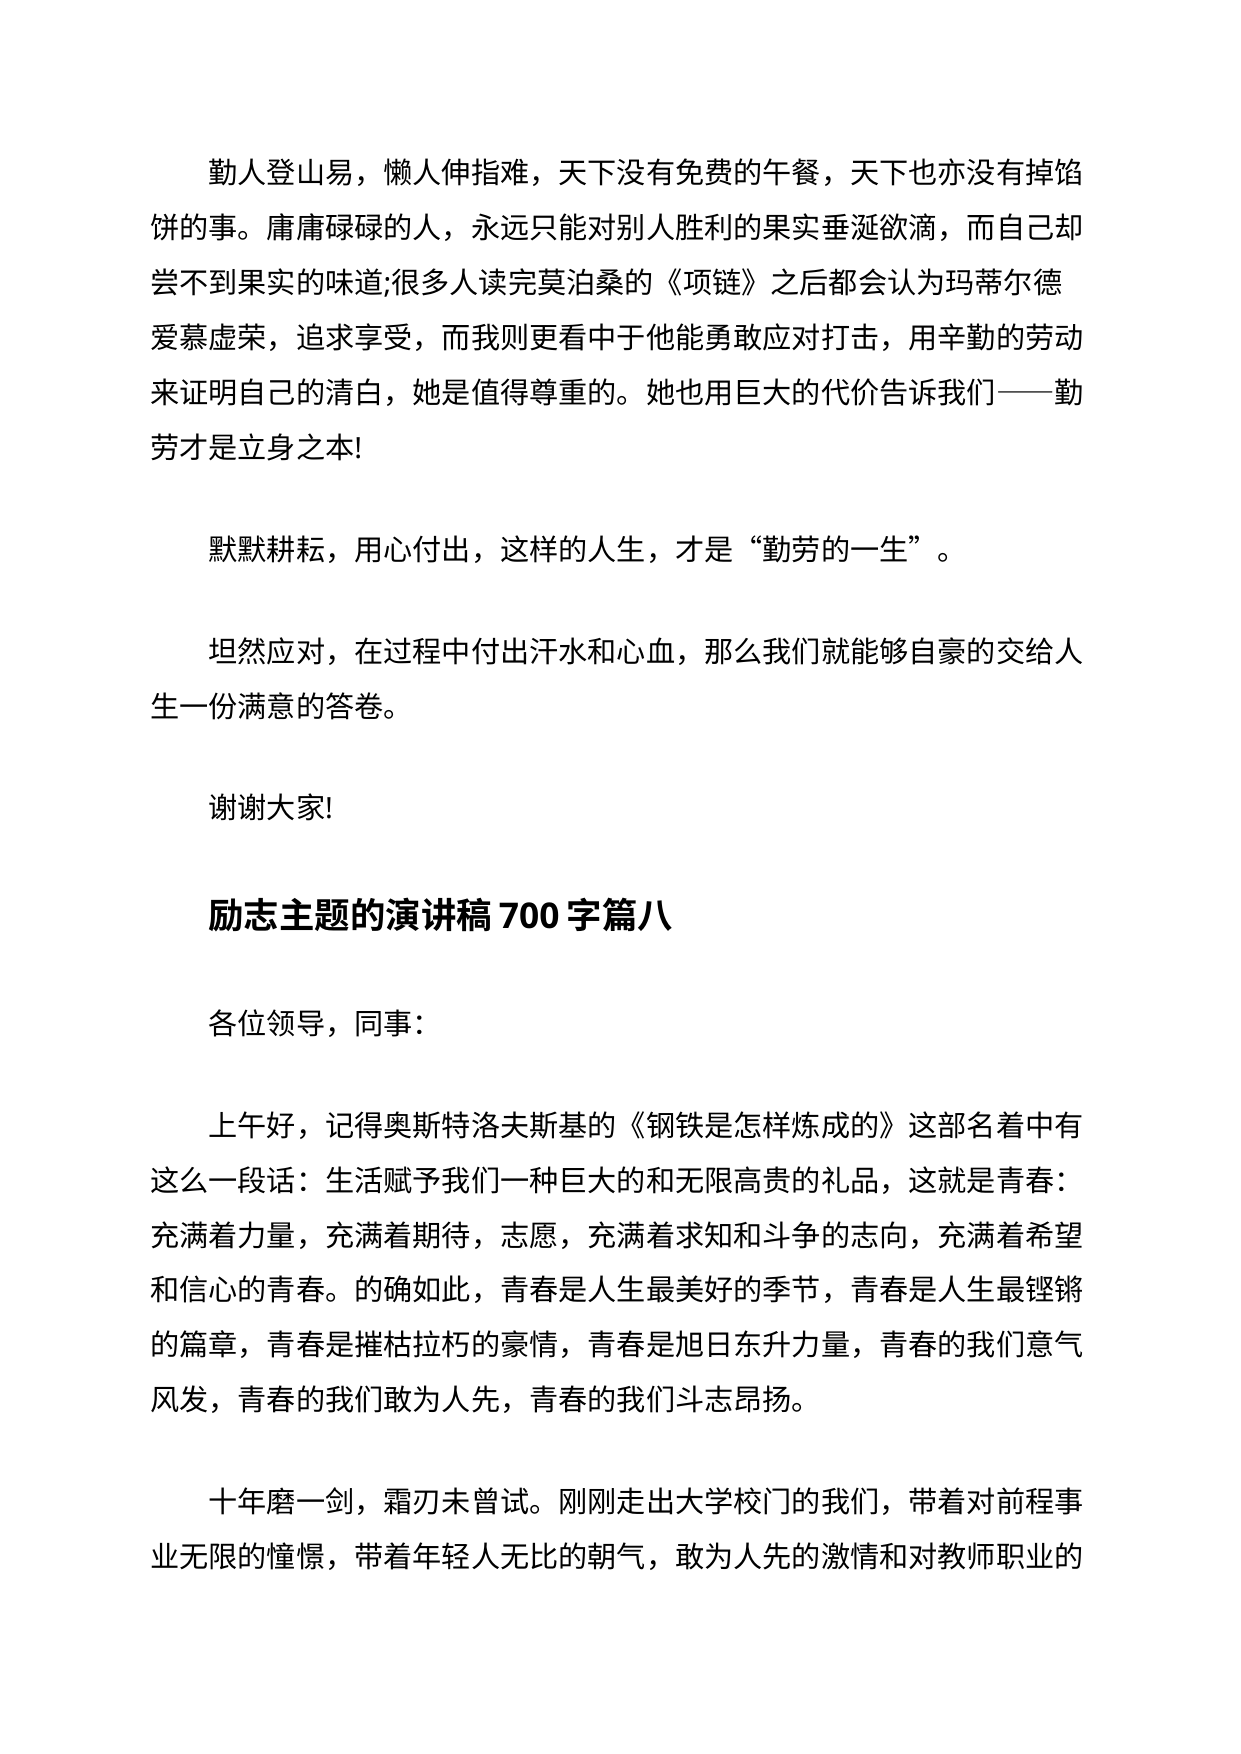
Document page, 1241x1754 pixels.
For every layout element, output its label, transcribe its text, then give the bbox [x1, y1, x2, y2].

text 励志主题的演讲稿700字篇八 [150, 887, 1090, 938]
text 坦然应对，在过程中付出汗水和心血，那么我们就能够自豪的交给人生一份满意的答卷。 [150, 628, 1090, 726]
text 谢谢大家! [150, 785, 1090, 827]
text 默默耕耘，用心付出，这样的人生，才是“勤劳的一生”。 [150, 527, 1090, 569]
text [150, 1478, 1090, 1576]
text 各位领导，同事： [150, 1001, 1090, 1043]
text 上午好，记得奥斯特洛夫斯基的《钢铁是怎样炼成的》这部名着中有这么一段话：生活赋予我们一种巨大的和无限高贵的礼品，这就是青春：充满着力量，充满着期待，志愿，充满着求知和斗争的志向，充满着希望和信心的青春。的确如此，青春是人生最美好的季节，青春是人生最铿锵的篇章，青春是摧枯拉朽的豪情，青春是旭日东升力量，青春的我们意气风发，青春的我们敢为人先，青春的我们斗志昂扬。 [150, 1102, 1090, 1419]
text 勤人登山易，懒人伸指难，天下没有免费的午餐，天下也亦没有掉馅饼的事。庸庸碌碌的人，永远只能对别人胜利的果实垂涎欲滴，而自己却尝不到果实的味道;很多人读完莫泊桑的《项链》之后都会认为玛蒂尔德爱慕虚荣，追求享受，而我则更看中于他能勇敢应对打击，用辛勤的劳动来证明自己的清白，她是值得尊重的。她也用巨大的代价告诉我们——勤劳才是立身之本! [150, 150, 1090, 467]
